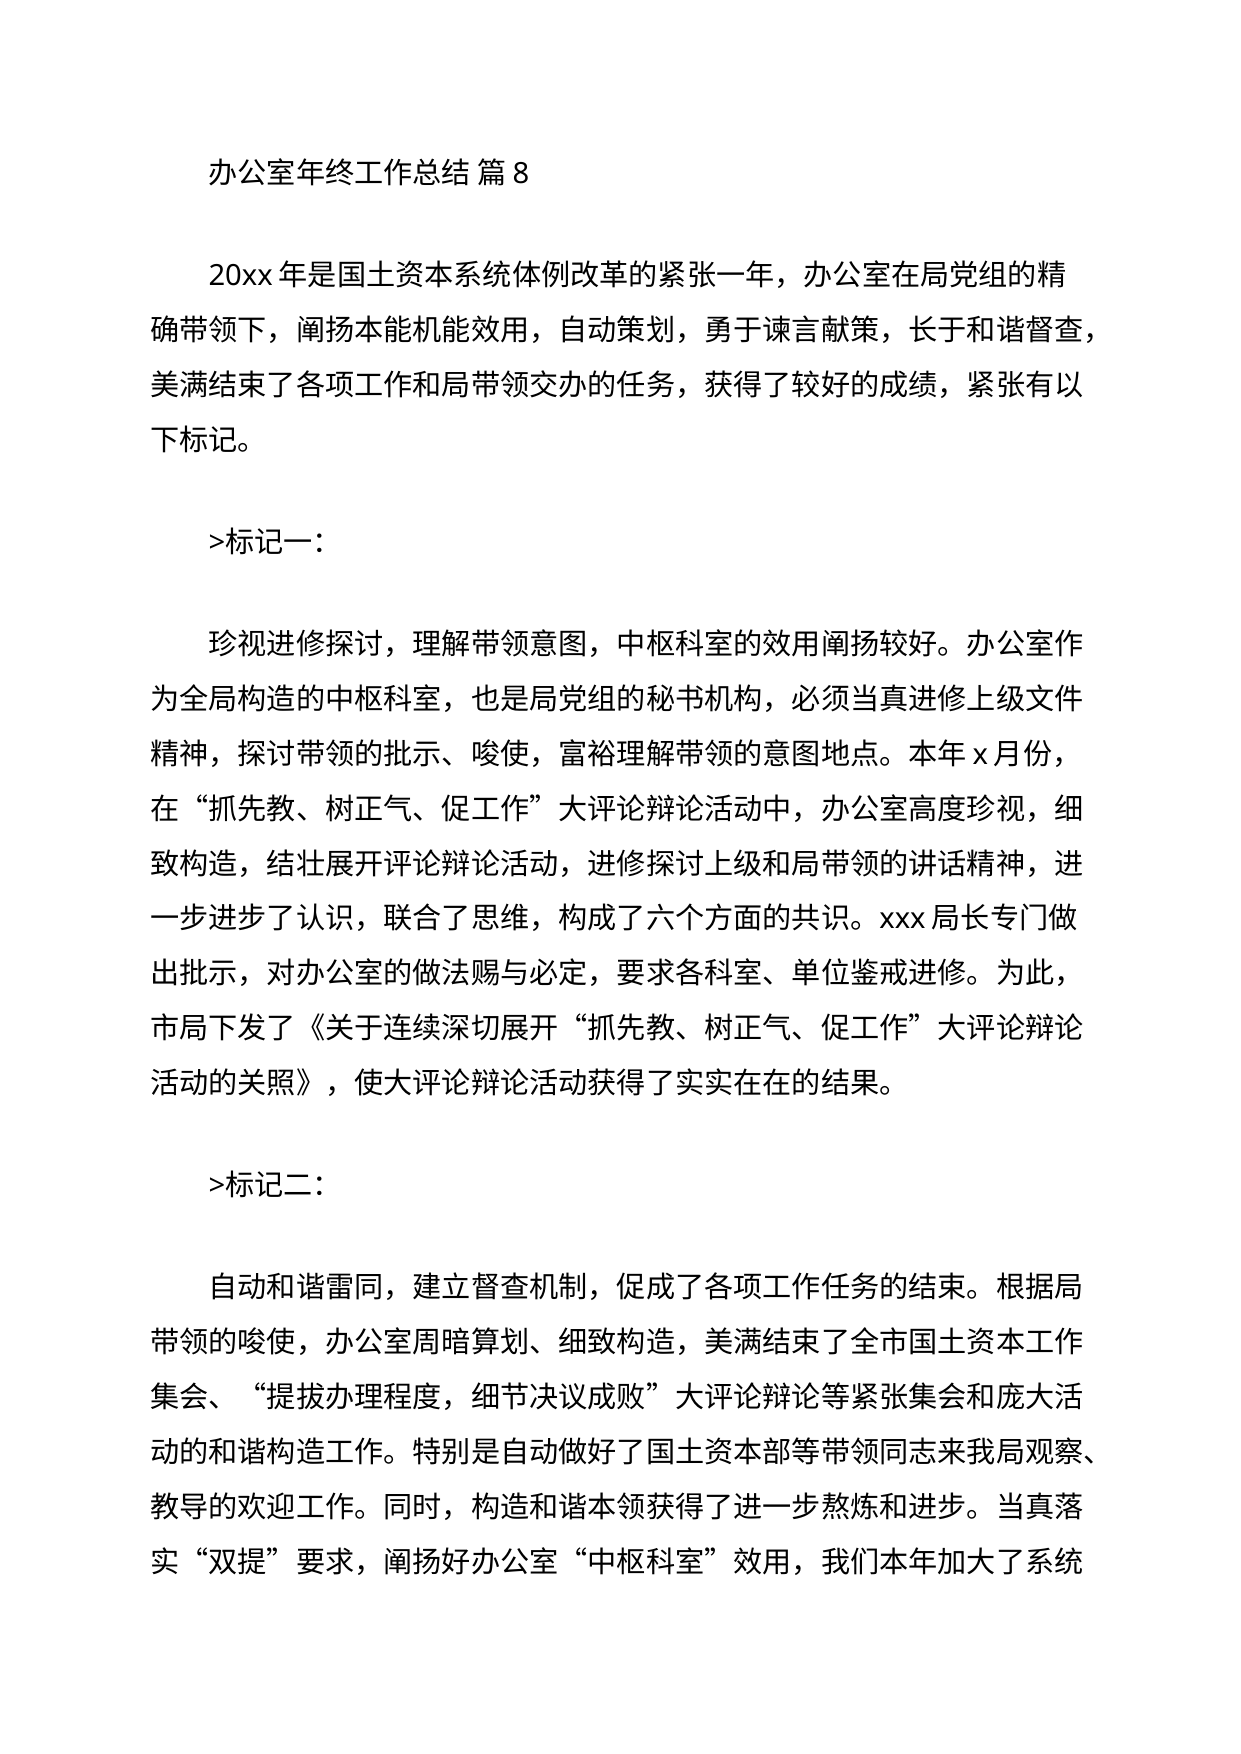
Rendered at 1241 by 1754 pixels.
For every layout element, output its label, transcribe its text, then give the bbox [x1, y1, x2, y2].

text >标记二： [150, 1162, 1090, 1204]
text 办公室年终工作总结 篇8 [150, 150, 1090, 192]
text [150, 1264, 1090, 1580]
text 20xx年是国土资本系统体例改革的紧张一年，办公室在局党组的精确带领下，阐扬本能机能效用，自动策划，勇于谏言献策，长于和谐督查，美满结束了各项工作和局带领交办的任务，获得了较好的成绩，紧张有以下标记。 [150, 252, 1090, 459]
text >标记一： [150, 518, 1090, 561]
text 珍视进修探讨，理解带领意图，中枢科室的效用阐扬较好。办公室作为全局构造的中枢科室，也是局党组的秘书机构，必须当真进修上级文件精神，探讨带领的批示、唆使，富裕理解带领的意图地点。本年x月份，在“抓先教、树正气、促工作”大评论辩论活动中，办公室高度珍视，细致构造，结壮展开评论辩论活动，进修探讨上级和局带领的讲话精神，进一步进步了认识，联合了思维，构成了六个方面的共识。xxx局长专门做出批示，对办公室的做法赐与必定，要求各科室、单位鉴戒进修。为此，市局下发了《关于连续深切展开“抓先教、树正气、促工作”大评论辩论活动的关照》，使大评论辩论活动获得了实实在在的结果。 [150, 621, 1090, 1102]
